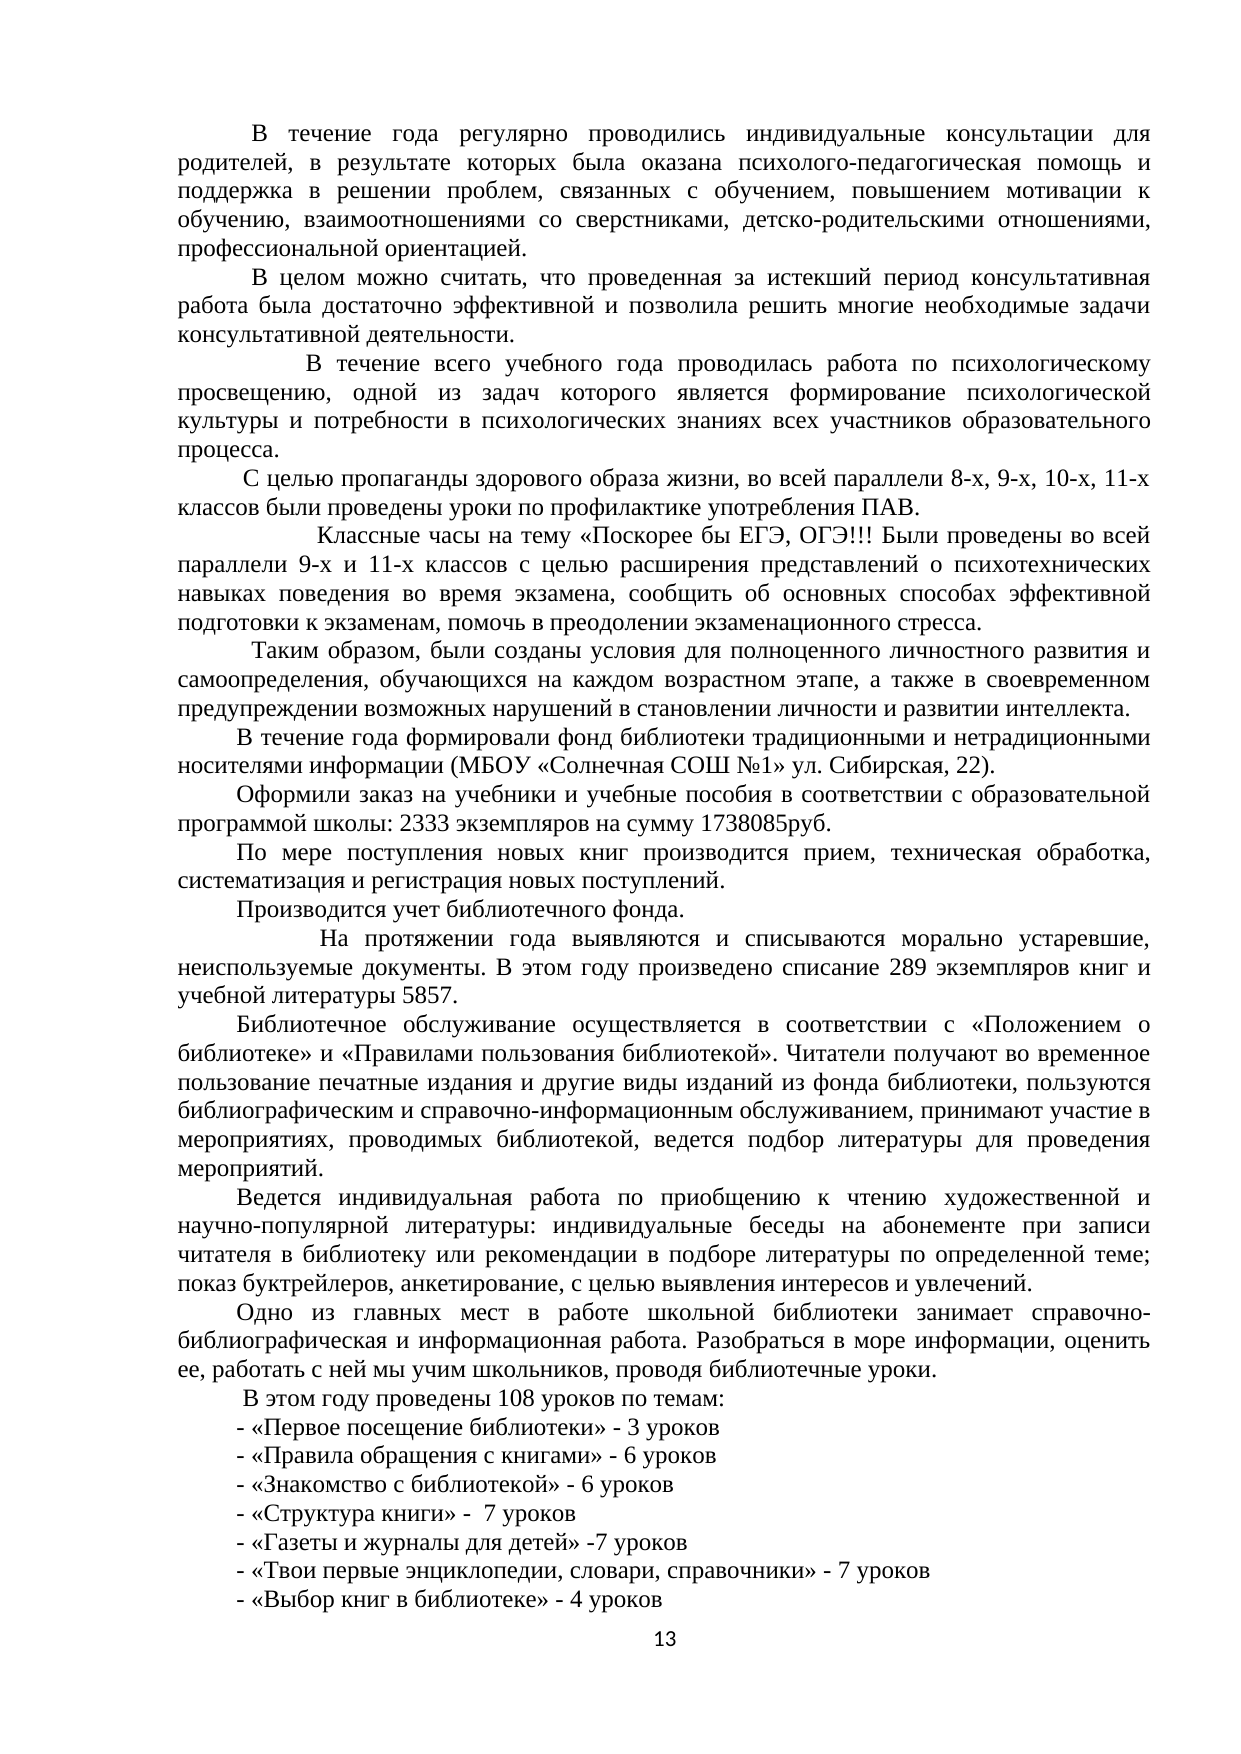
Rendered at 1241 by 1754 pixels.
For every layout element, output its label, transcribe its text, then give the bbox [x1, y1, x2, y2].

text - «Выбор книг в библиотеке» - 4 уроков [177, 1584, 1152, 1613]
text В течение года регулярно проводились индивидуальные консультации для родителей, в результате которых была оказана психолого-педагогическая помощь и поддержка в решении проблем, связанных с обучением, повышением мотивации к обучению, взаимоотношениями со сверстниками, детско-родительскими отношениями, профессиональной ориентацией. [177, 118, 1152, 262]
text Ведется индивидуальная работа по приобщению к чтению художественной и научно-популярной литературы: индивидуальные беседы на абонементе при записи читателя в библиотеку или рекомендации в подборе литературы по определенной теме; показ буктрейлеров, анкетирование, с целью выявления интересов и увлечений. [177, 1182, 1152, 1297]
text Классные часы на тему «Поскорее бы ЕГЭ, ОГЭ!!! Были проведены во всей параллели 9-х и 11-х классов с целью расширения представлений о психотехнических навыках поведения во время экзамена, сообщить об основных способах эффективной подготовки к экзаменам, помочь в преодолении экзаменационного стресса. [177, 521, 1152, 636]
text С целью пропаганды здорового образа жизни, во всей параллели 8-х, 9-х, 10-х, 11-х классов были проведены уроки по профилактике употребления ПАВ. [177, 463, 1152, 521]
text - «Знакомство с библиотекой» - 6 уроков [177, 1469, 1152, 1498]
text Библиотечное обслуживание осуществляется в соответствии с «Положением о библиотеке» и «Правилами пользования библиотекой». Читатели получают во временное пользование печатные издания и другие виды изданий из фонда библиотеки, пользуются библиографическим и справочно-информационным обслуживанием, принимают участие в мероприятиях, проводимых библиотекой, ведется подбор литературы для проведения мероприятий. [177, 1009, 1152, 1182]
text - «Первое посещение библиотеки» - 3 уроков [177, 1412, 1152, 1441]
text В целом можно считать, что проведенная за истекший период консультативная работа была достаточно эффективной и позволила решить многие необходимые задачи консультативной деятельности. [177, 262, 1152, 348]
text По мере поступления новых книг производится прием, техническая обработка, систематизация и регистрация новых поступлений. [177, 837, 1152, 894]
text В этом году проведены 108 уроков по темам: [177, 1383, 1152, 1412]
text Таким образом, были созданы условия для полноценного личностного развития и самоопределения, обучающихся на каждом возрастном этапе, а также в своевременном предупреждении возможных нарушений в становлении личности и развитии интеллекта. [177, 636, 1152, 722]
text Производится учет библиотечного фонда. [177, 894, 1152, 923]
text В течение года формировали фонд библиотеки традиционными и нетрадиционными носителями информации (МБОУ «Солнечная СОШ №1» ул. Сибирская, 22). [177, 722, 1152, 779]
text - «Газеты и журналы для детей» -7 уроков [177, 1527, 1152, 1556]
text - «Структура книги» - 7 уроков [177, 1498, 1152, 1527]
text - «Твои первые энциклопедии, словари, справочники» - 7 уроков [177, 1556, 1152, 1584]
text В течение всего учебного года проводилась работа по психологическому просвещению, одной из задач которого является формирование психологической культуры и потребности в психологических знаниях всех участников образовательного процесса. [177, 348, 1152, 463]
text - «Правила обращения с книгами» - 6 уроков [177, 1441, 1152, 1469]
text Одно из главных мест в работе школьной библиотеки занимает справочно-библиографическая и информационная работа. Разобраться в море информации, оценить ее, работать с ней мы учим школьников, проводя библиотечные уроки. [177, 1297, 1152, 1383]
text Оформили заказ на учебники и учебные пособия в соответствии с образовательной программой школы: 2333 экземпляров на сумму 1738085руб. [177, 779, 1152, 837]
text На протяжении года выявляются и списываются морально устаревшие, неиспользуемые документы. В этом году произведено списание 289 экземпляров книг и учебной литературы 5857. [177, 923, 1152, 1009]
